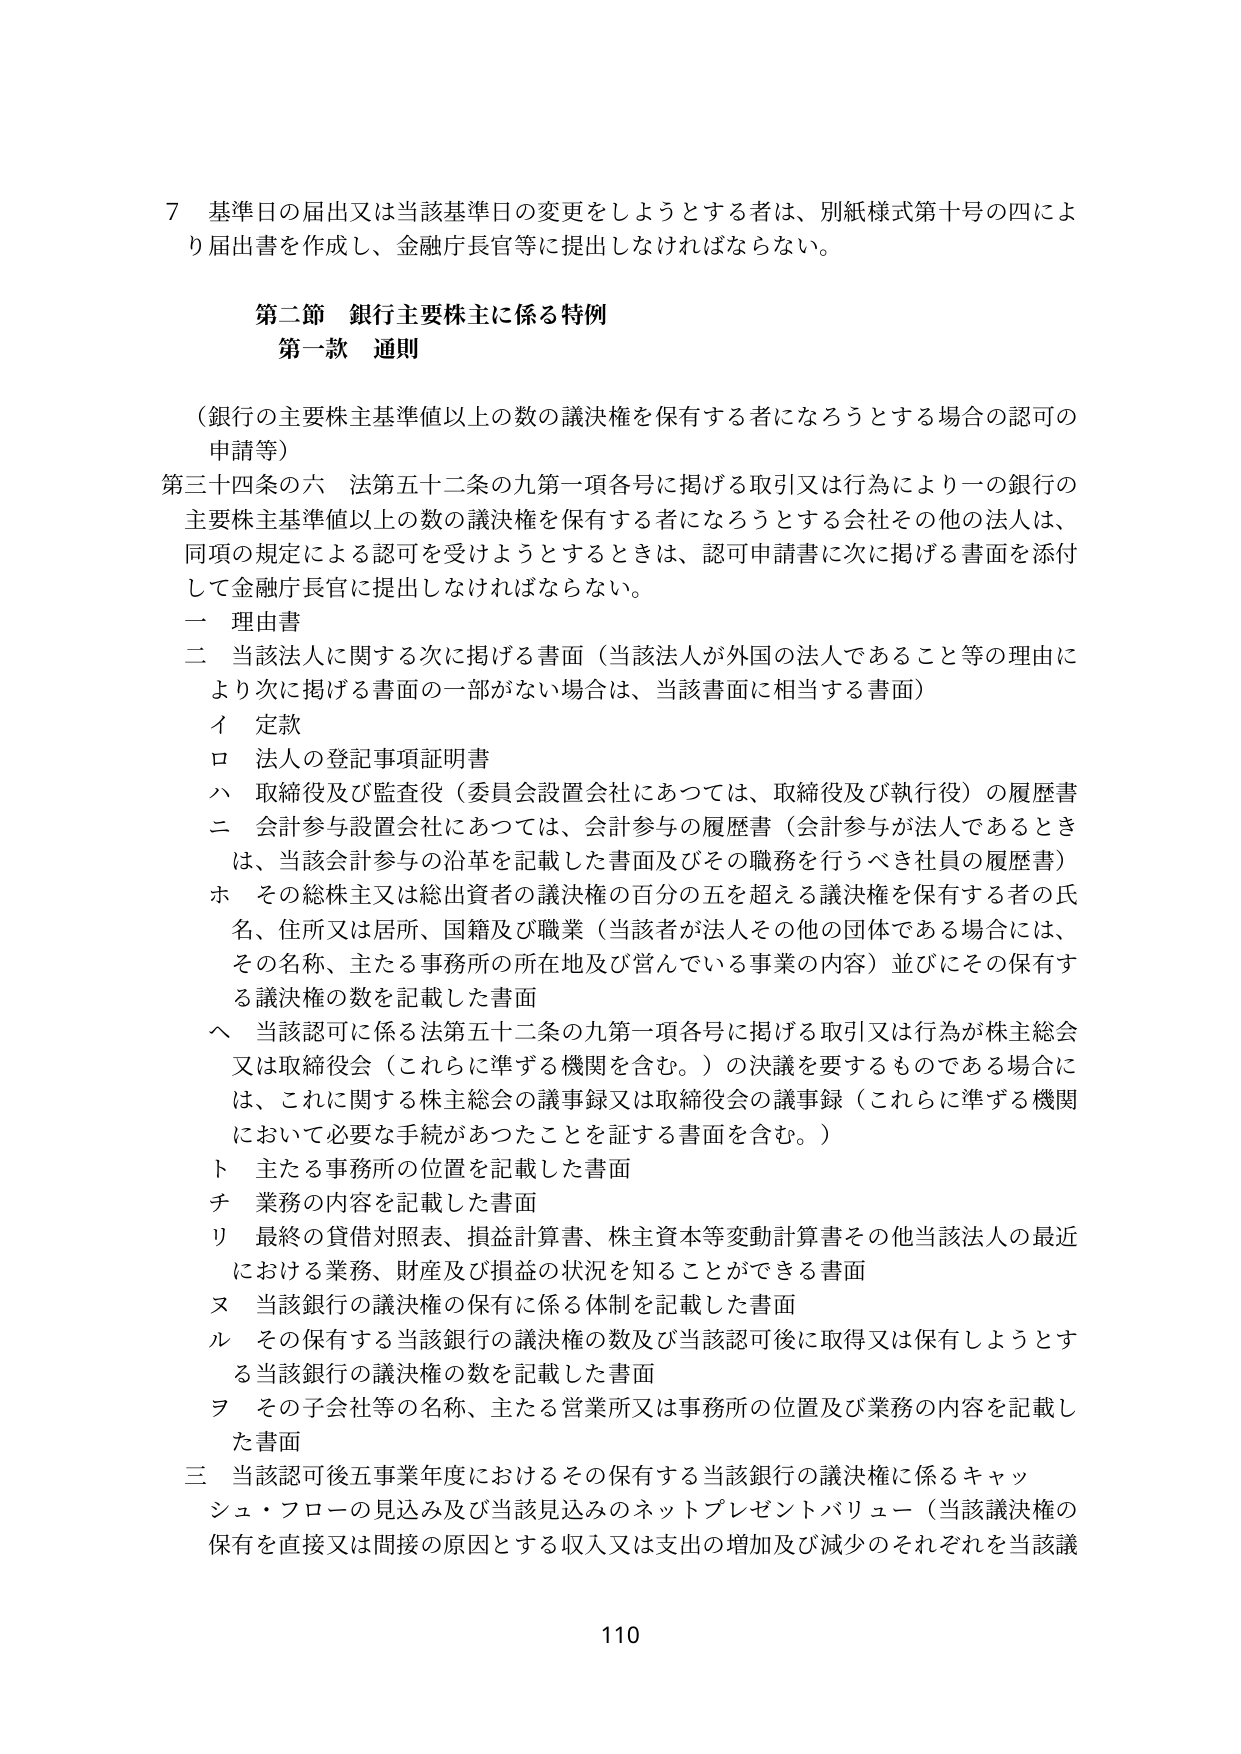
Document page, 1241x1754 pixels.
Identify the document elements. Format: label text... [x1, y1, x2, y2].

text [184, 1458, 1079, 1560]
text 第一款 通則 [276, 330, 1079, 364]
text チ 業務の内容を記載した書面 [207, 1184, 1079, 1219]
text ル その保有する当該銀行の議決権の数及び当該認可後に取得又は保有しようとする当該銀行の議決権の数を記載した書面 [207, 1321, 1079, 1389]
text 第三十四条の六 法第五十二条の九第一項各号に掲げる取引又は行為により一の銀行の主要株主基準値以上の数の議決権を保有する者になろうとする会社その他の法人は、同項の規定による認可を受けようとするときは、認可申請書に次に掲げる書面を添付して金融庁長官に提出しなければならない。 [161, 467, 1079, 604]
text ニ 会計参与設置会社にあつては、会計参与の履歴書（会計参与が法人であるときは、当該会計参与の沿革を記載した書面及びその職務を行うべき社員の履歴書） [207, 809, 1079, 877]
text ヲ その子会社等の名称、主たる営業所又は事務所の位置及び業務の内容を記載した書面 [207, 1389, 1079, 1458]
text 一 理由書 [184, 604, 1079, 638]
text 二 当該法人に関する次に掲げる書面（当該法人が外国の法人であること等の理由により次に掲げる書面の一部がない場合は、当該書面に相当する書面） [184, 638, 1079, 706]
text ト 主たる事務所の位置を記載した書面 [207, 1150, 1079, 1184]
text ヌ 当該銀行の議決権の保有に係る体制を記載した書面 [207, 1287, 1079, 1321]
text ロ 法人の登記事項証明書 [207, 740, 1079, 774]
text ヘ 当該認可に係る法第五十二条の九第一項各号に掲げる取引又は行為が株主総会又は取締役会（これらに準ずる機関を含む。）の決議を要するものである場合には、これに関する株主総会の議事録又は取締役会の議事録（これらに準ずる機関において必要な手続があつたことを証する書面を含む。） [207, 1014, 1079, 1150]
text ７ 基準日の届出又は当該基準日の変更をしようとする者は、別紙様式第十号の四により届出書を作成し、金融庁長官等に提出しなければならない。 [161, 194, 1079, 262]
text イ 定款 [207, 706, 1079, 740]
text 第二節 銀行主要株主に係る特例 [253, 296, 1079, 330]
text ホ その総株主又は総出資者の議決権の百分の五を超える議決権を保有する者の氏名、住所又は居所、国籍及び職業（当該者が法人その他の団体である場合には、その名称、主たる事務所の所在地及び営んでいる事業の内容）並びにその保有する議決権の数を記載した書面 [207, 877, 1079, 1014]
text リ 最終の貸借対照表、損益計算書、株主資本等変動計算書その他当該法人の最近における業務、財産及び損益の状況を知ることができる書面 [207, 1219, 1079, 1287]
text （銀行の主要株主基準値以上の数の議決権を保有する者になろうとする場合の認可の申請等） [184, 399, 1079, 467]
text ハ 取締役及び監査役（委員会設置会社にあつては、取締役及び執行役）の履歴書 [207, 774, 1079, 809]
